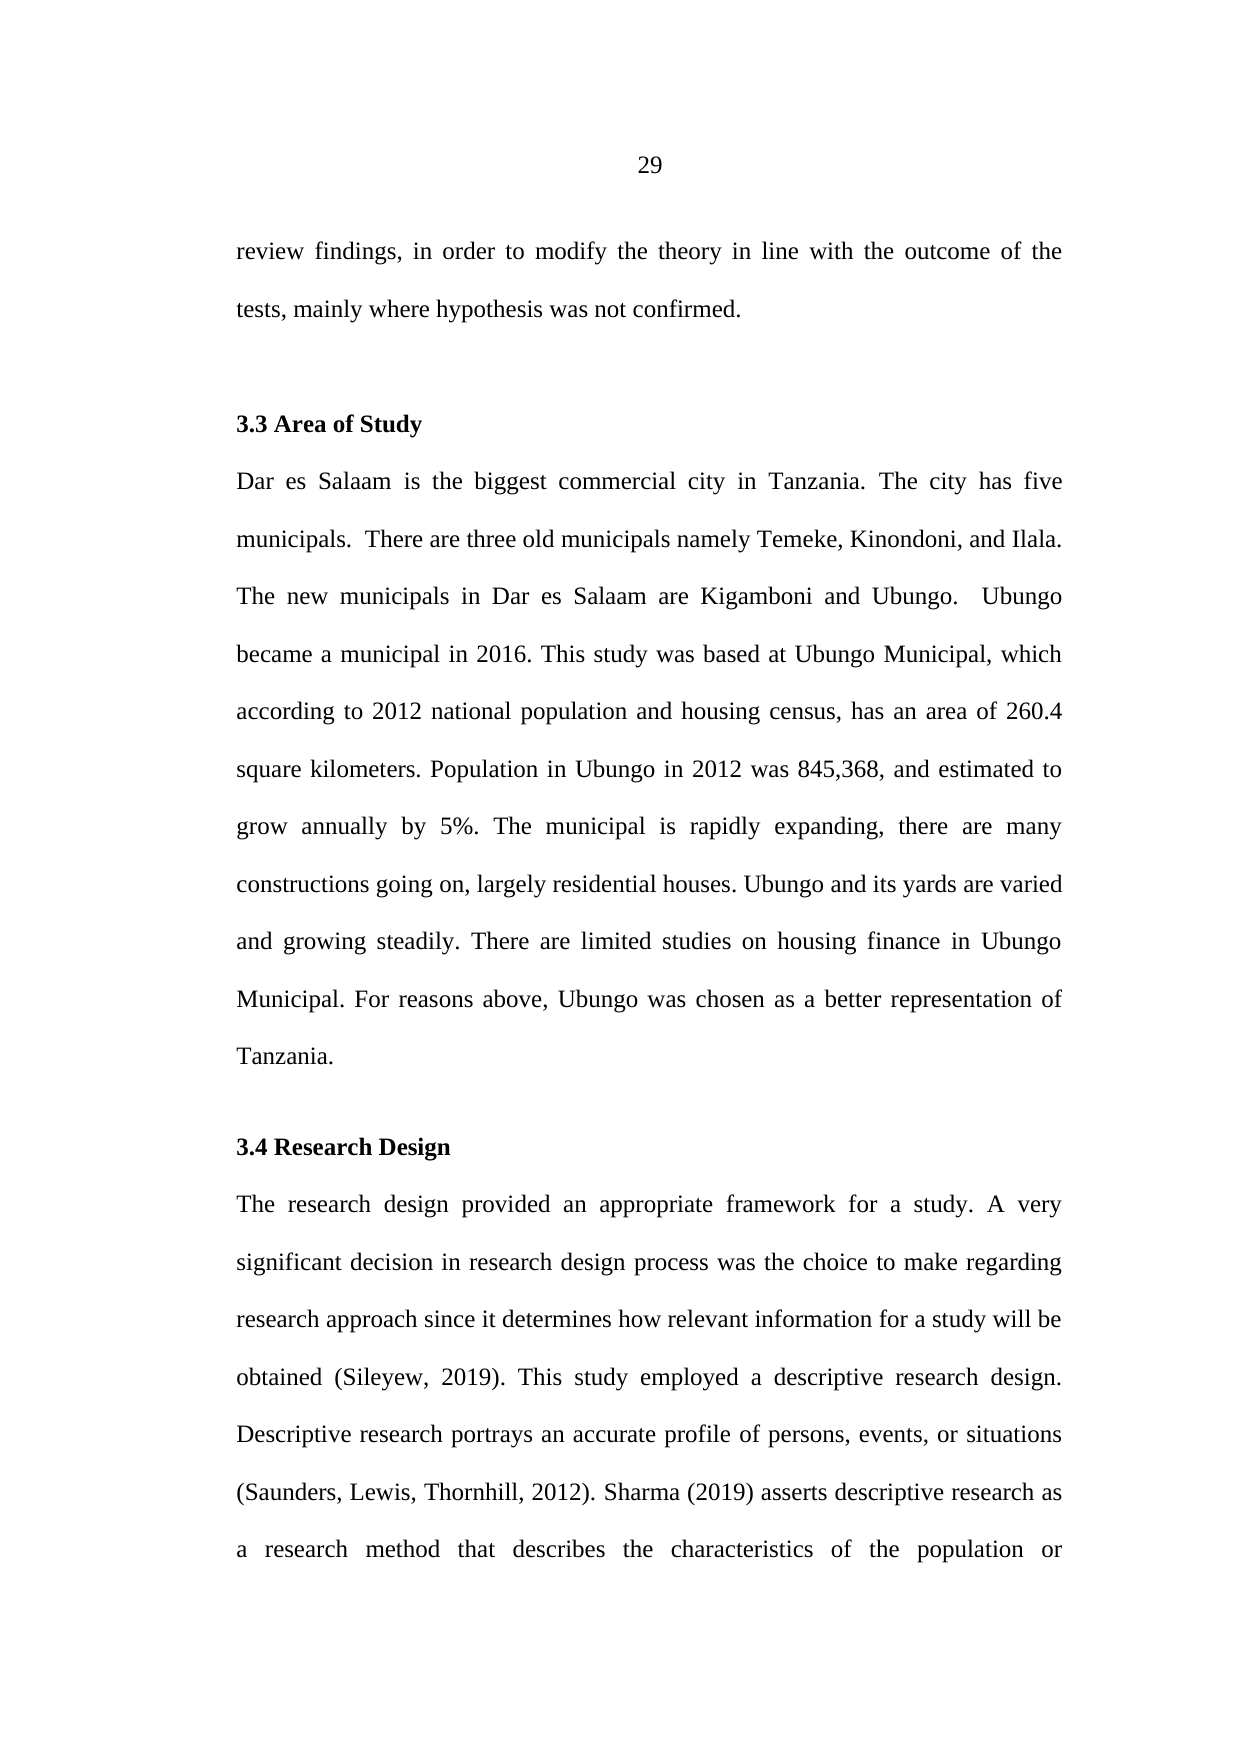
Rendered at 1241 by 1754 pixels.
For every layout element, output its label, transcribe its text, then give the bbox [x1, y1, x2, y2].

subtitle 3.4 Research Design [236, 1132, 1063, 1160]
text Dar es Salaam is the biggest commercial city in Tanzania. The city has five municipals. There are three old municipals namely Temeke, Kinondoni, and Ilala. The new municipals in Dar es Salaam are Kigamboni and Ubungo. Ubungo became a municipal in 2016. This study was based at Ubungo Municipal, which according to 2012 national population and housing census, has an area of 260.4 square kilometers. Population in Ubungo in 2012 was 845,368, and estimated to grow annually by 5%. The municipal is rapidly expanding, there are many constructions going on, largely residential houses. Ubungo and its yards are varied and growing steadily. There are limited studies on housing finance in Ubungo Municipal. For reasons above, Ubungo was chosen as a better representation of Tanzania. [236, 466, 1063, 1070]
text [236, 1189, 1063, 1563]
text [236, 236, 1063, 322]
text 3.3 Area of Study [236, 409, 1063, 437]
